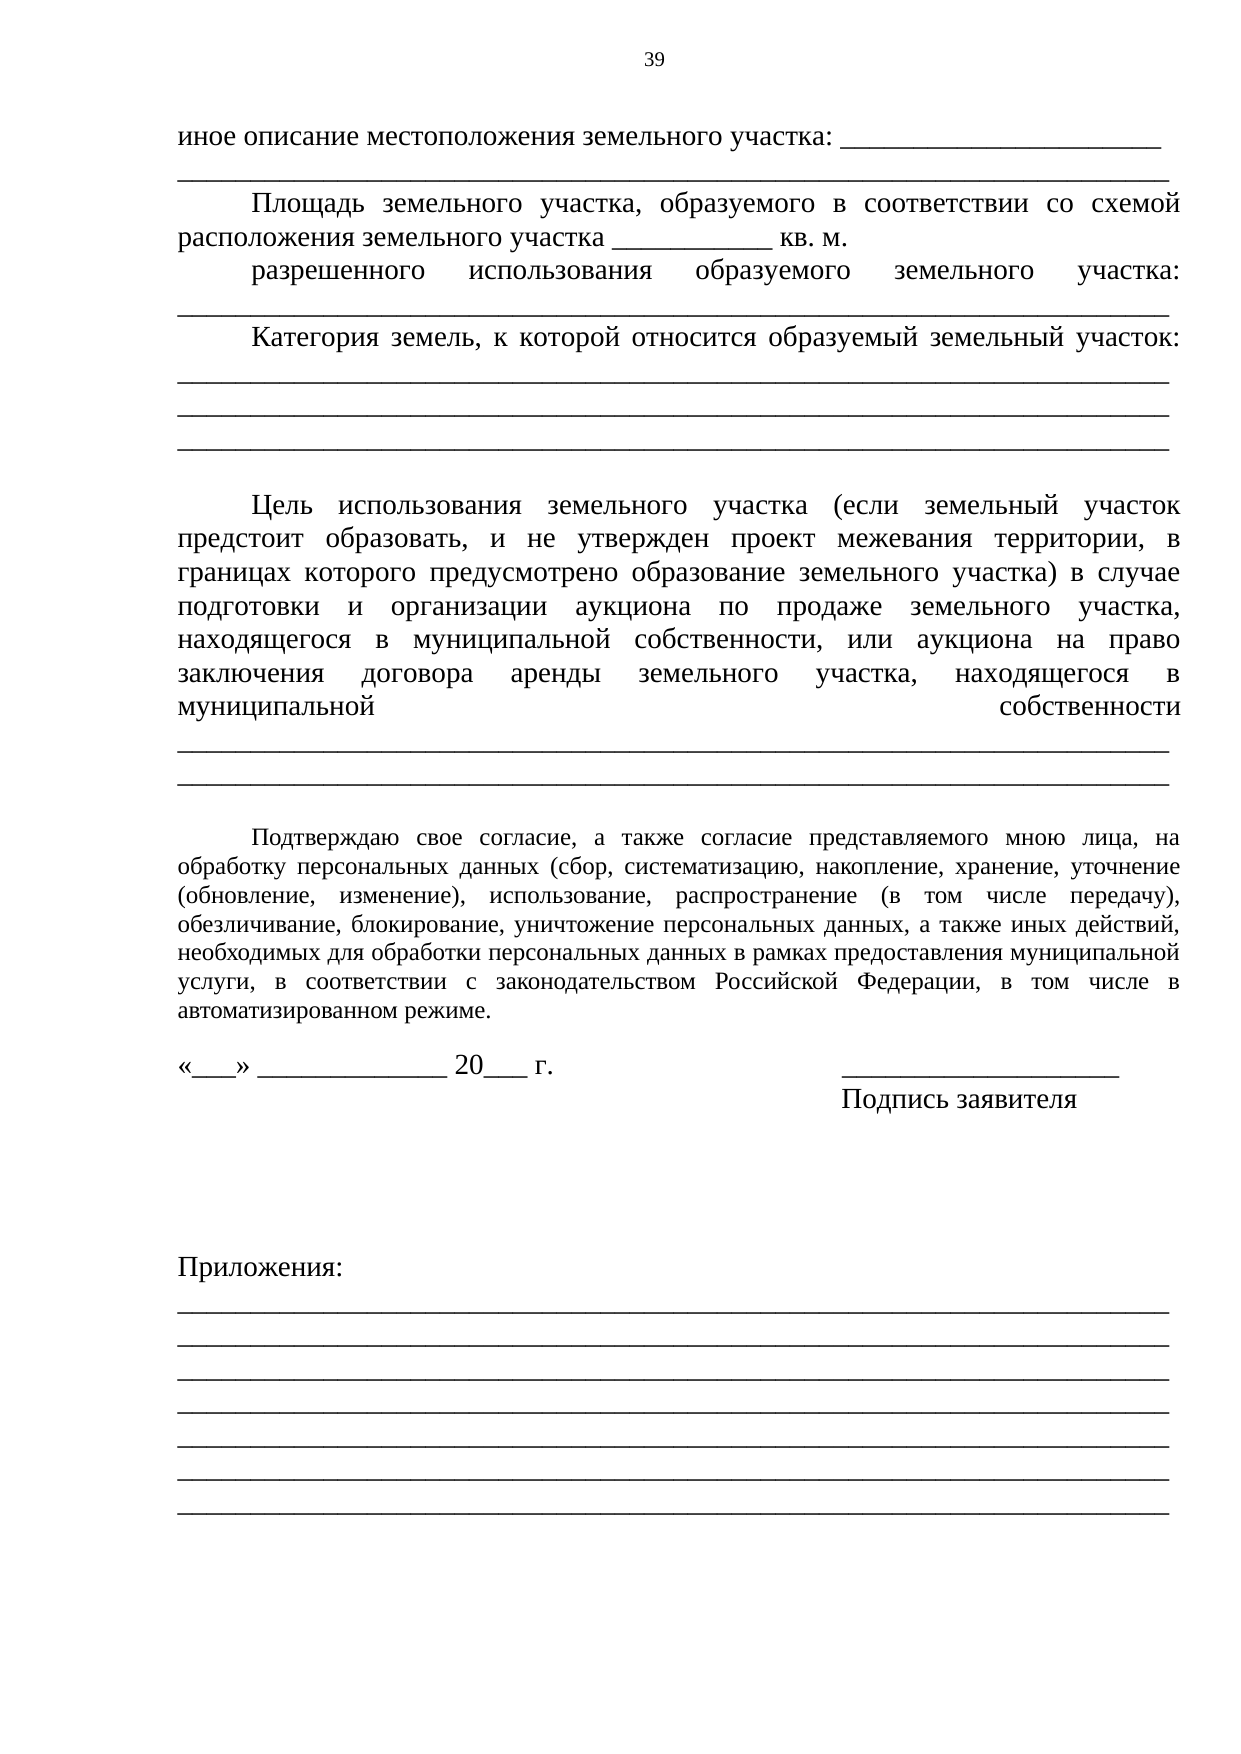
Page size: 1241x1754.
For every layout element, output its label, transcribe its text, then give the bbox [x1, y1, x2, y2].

text Площадь земельного участка, образуемого в соответствии со схемой расположения земельного участка ___________ кв. м. [177, 185, 1181, 252]
text разрешенного использования образуемого земельного участка: ____________________________________________________________________ [177, 252, 1181, 319]
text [177, 118, 1181, 152]
text «___» _____________ 20___ г. ___________________ [177, 1047, 1181, 1081]
text Приложения: [177, 1249, 1181, 1283]
text Подтверждаю свое согласие, а также согласие представляемого мною лица, на обработку персональных данных (сбор, систематизацию, накопление, хранение, уточнение (обновление, изменение), использование, распространение (в том числе передачу), обезличивание, блокирование, уничтожение персональных данных, а также иных действий, необходимых для обработки персональных данных в рамках предоставления муниципальной услуги, в соответствии с законодательством Российской Федерации, в том числе в автоматизированном режиме. [177, 822, 1181, 1024]
text ____________________________________________________________________________________________________________________________________________________________________________________________________________________________________________________________________________________________________________________________________________________________________________________________________________________________________________________________________________________________ [177, 1283, 1181, 1517]
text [177, 152, 1181, 185]
text Цель использования земельного участка (если земельный участок предстоит образовать, и не утвержден проект межевания территории, в границах которого предусмотрено образование земельного участка) в случае подготовки и организации аукциона по продаже земельного участка, находящегося в муниципальной собственности, или аукциона на право заключения договора аренды земельного участка, находящегося в муниципальной собственности ____________________________________________________________________ [177, 487, 1181, 755]
text Подпись заявителя [841, 1081, 1181, 1114]
text ____________________________________________________________________ [177, 755, 1181, 789]
text Категория земель, к которой относится образуемый земельный участок: ____________________________________________________________________________________________________________________________________________________________________________________________________________ [177, 319, 1181, 453]
